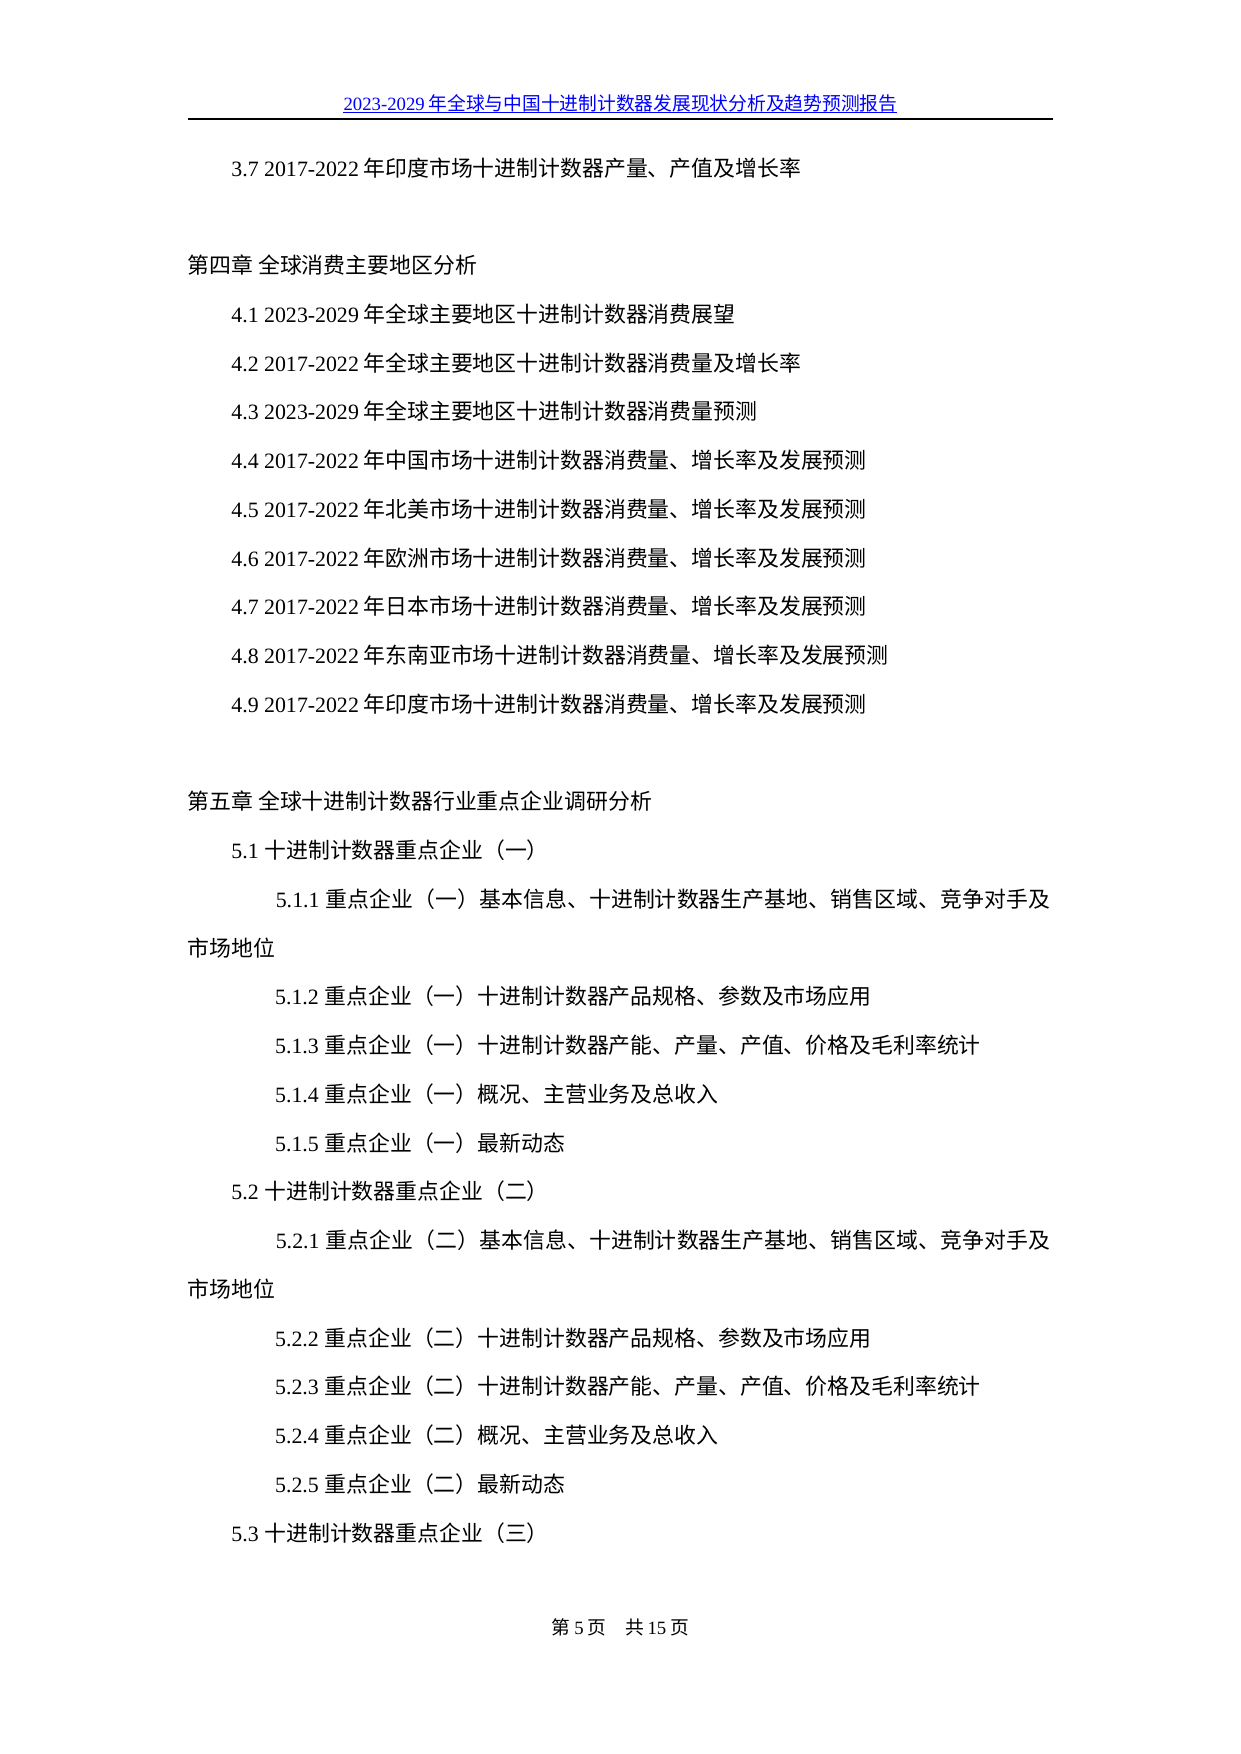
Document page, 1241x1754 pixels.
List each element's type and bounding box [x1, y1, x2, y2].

text [187, 150, 1053, 1548]
